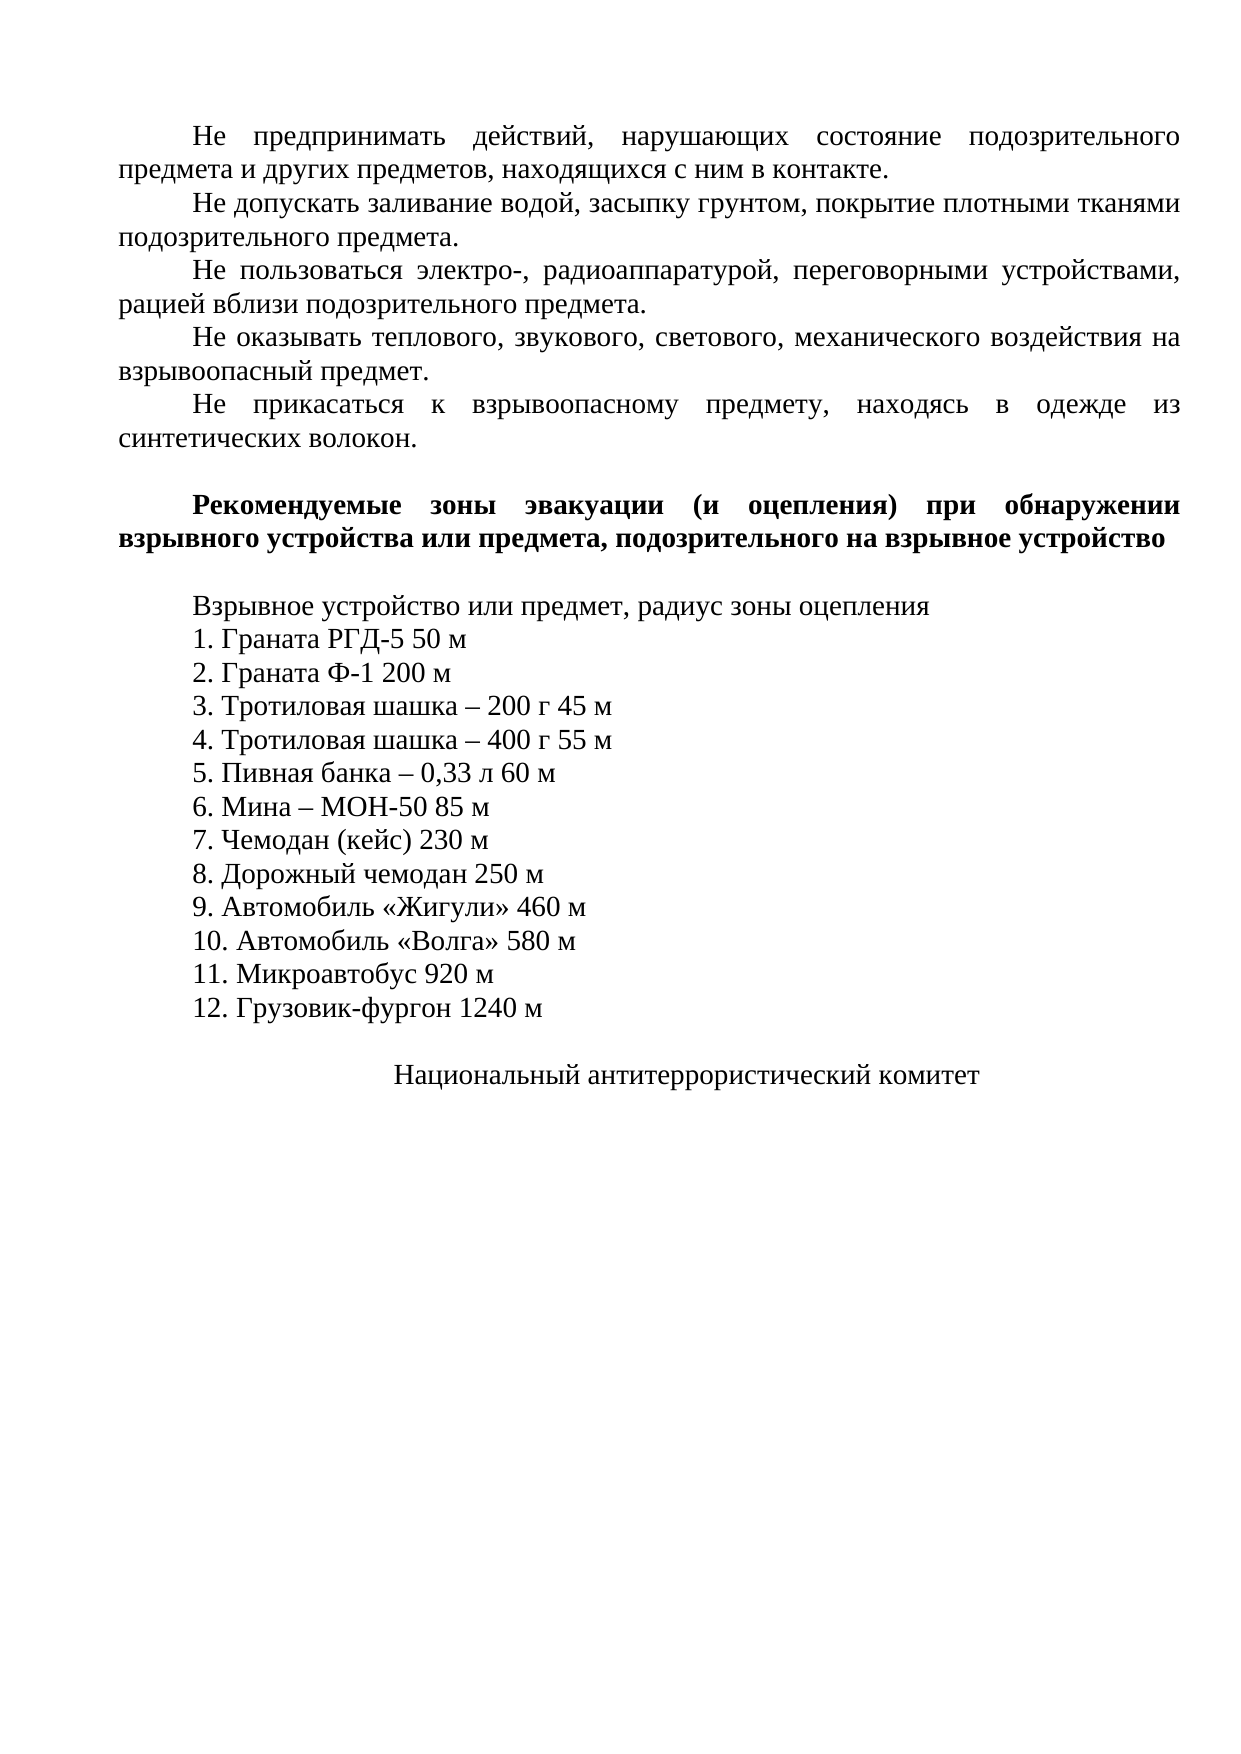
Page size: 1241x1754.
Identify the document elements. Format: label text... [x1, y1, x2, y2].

text 9. Автомобиль «Жигули» 460 м [118, 889, 1181, 923]
text 4. Тротиловая шашка – 400 г 55 м [118, 722, 1181, 755]
text Не допускать заливание водой, засыпку грунтом, покрытие плотными тканями подозрительного предмета. [118, 185, 1181, 252]
text 10. Автомобиль «Волга» 580 м [118, 923, 1181, 957]
text 3. Тротиловая шашка – 200 г 45 м [118, 688, 1181, 722]
text 6. Мина – МОН-50 85 м [118, 789, 1181, 822]
text 1. Граната РГД-5 50 м [118, 621, 1181, 655]
text 8. Дорожный чемодан 250 м [118, 856, 1181, 889]
text Национальный антитеррористический комитет [118, 1057, 1181, 1091]
text Не оказывать теплового, звукового, светового, механического воздействия на взрывоопасный предмет. [118, 319, 1181, 386]
text 2. Граната Ф-1 200 м [118, 655, 1181, 688]
text Взрывное устройство или предмет, радиус зоны оцепления [118, 588, 1181, 621]
text 5. Пивная банка – 0,33 л 60 м [118, 755, 1181, 789]
text 12. Грузовик-фургон 1240 м [118, 990, 1181, 1024]
text 11. Микроавтобус 920 м [118, 957, 1181, 990]
text Не прикасаться к взрывоопасному предмету, находясь в одежде из синтетических волокон. [118, 386, 1181, 453]
text 7. Чемодан (кейс) 230 м [118, 822, 1181, 856]
text Не предпринимать действий, нарушающих состояние подозрительного предмета и других предметов, находящихся с ним в контакте. [118, 118, 1181, 185]
text Рекомендуемые зоны эвакуации (и оцепления) при обнаружении взрывного устройства или предмета, подозрительного на взрывное устройство [118, 487, 1181, 554]
text Не пользоваться электро-, радиоаппаратурой, переговорными устройствами, рацией вблизи подозрительного предмета. [118, 252, 1181, 319]
